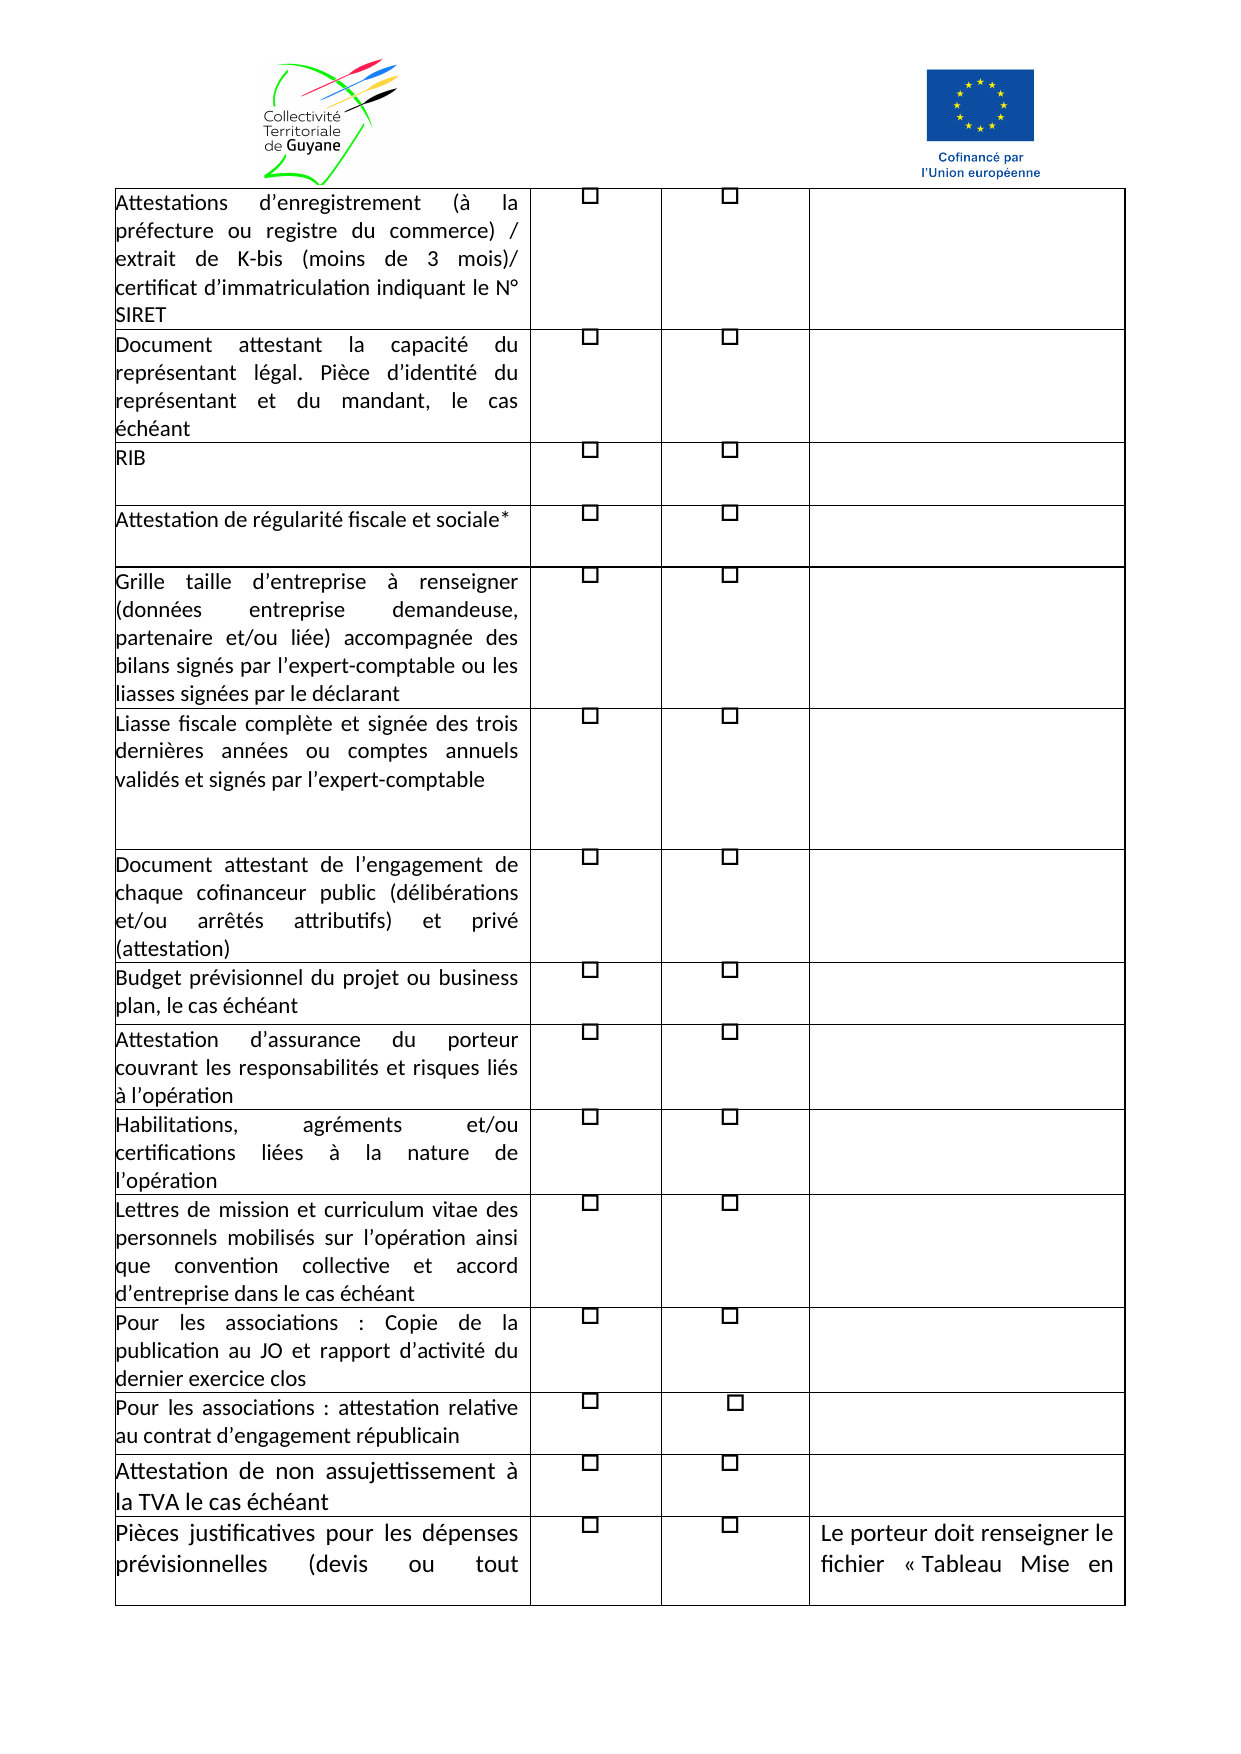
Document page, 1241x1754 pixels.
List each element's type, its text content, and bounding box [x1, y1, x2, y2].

table_cell Lettres de mission et curriculum vitae des personnels mobilisés sur l’opération ainsi que convention collective et accord d’entreprise dans le cas échéant [116, 1195, 530, 1307]
table_cell [662, 850, 809, 962]
table_cell [810, 963, 1124, 1024]
table_cell Document attestant de l’engagement de chaque cofinanceur public (délibérations et/ou arrêtés attributifs) et privé (attestation) [116, 850, 530, 962]
table_cell Attestation d’assurance du porteur couvrant les responsabilités et risques liés à l’opération [116, 1025, 530, 1109]
table_cell Grille taille d’entreprise à renseigner (données entreprise demandeuse, partenaire et/ou liée) accompagnée des bilans signés par l’expert-comptable ou les liasses signées par le déclarant [116, 568, 530, 708]
table_cell [810, 850, 1124, 962]
table_cell [810, 443, 1124, 504]
table_cell [662, 1110, 809, 1194]
picture [914, 56, 1047, 188]
table_cell [810, 506, 1124, 566]
table_cell Attestation de régularité fiscale et sociale* [116, 506, 530, 566]
table_cell [531, 1393, 661, 1454]
table_cell [662, 1517, 809, 1605]
table_cell [662, 506, 809, 566]
table_cell Document attestant la capacité du représentant légal. Pièce d’identité du représentant et du mandant, le cas échéant [116, 330, 530, 442]
table_cell Attestations d’enregistrement (à la préfecture ou registre du commerce) / extrait de K-bis (moins de 3 mois)/ certificat d’immatriculation indiquant le N° SIRET [116, 189, 530, 329]
table_cell [662, 1308, 809, 1392]
table_cell [531, 1455, 661, 1516]
table_cell [662, 1393, 809, 1454]
table_cell [531, 568, 661, 708]
table_cell [810, 330, 1124, 442]
table_cell [531, 1517, 661, 1605]
table_cell [662, 330, 809, 442]
table_cell [662, 1195, 809, 1307]
table_cell [531, 443, 661, 504]
table_cell [531, 1195, 661, 1307]
table_cell Budget prévisionnel du projet ou business plan, le cas échéant [116, 963, 530, 1024]
table_cell [531, 1025, 661, 1109]
table_cell [810, 1025, 1124, 1109]
table_cell [810, 1393, 1124, 1454]
table_cell [810, 189, 1124, 329]
table_cell [662, 963, 809, 1024]
table_cell Liasse fiscale complète et signée des trois dernières années ou comptes annuels validés et signés par l’expert-comptable [116, 709, 530, 849]
table_cell [662, 1025, 809, 1109]
table_cell [662, 709, 809, 849]
table_cell [810, 1110, 1124, 1194]
table_cell [531, 189, 661, 329]
table_cell [531, 850, 661, 962]
table_cell Pour les associations : Copie de la publication au JO et rapport d’activité du dernier exercice clos [116, 1308, 530, 1392]
table_cell [810, 1195, 1124, 1307]
table_cell [662, 443, 809, 504]
table_cell RIB [116, 443, 530, 504]
table_cell [531, 1110, 661, 1194]
table_cell [810, 709, 1124, 849]
table_cell Pièces justificatives pour les dépenses prévisionnelles (devis ou tout document probant) [116, 1517, 530, 1605]
table_cell [810, 1455, 1124, 1516]
table_cell Attestation de non assujettissement à la TVA le cas échéant [116, 1455, 530, 1516]
table_cell [810, 568, 1124, 708]
table_cell [662, 1455, 809, 1516]
table_cell Le porteur doit renseigner le fichier « Tableau Mise en Concurrence des dépenses_v4 » [810, 1517, 1124, 1605]
table_cell Habilitations, agréments et/ou certifications liées à la nature de l’opération [116, 1110, 530, 1194]
table_cell [531, 1308, 661, 1392]
table_cell [531, 506, 661, 566]
table_cell [662, 568, 809, 708]
table_cell [531, 963, 661, 1024]
table_cell [531, 709, 661, 849]
table_cell [810, 1308, 1124, 1392]
picture [263, 59, 398, 185]
table_cell Pour les associations : attestation relative au contrat d’engagement républicain [116, 1393, 530, 1454]
table_cell [662, 189, 809, 329]
table_cell [531, 330, 661, 442]
